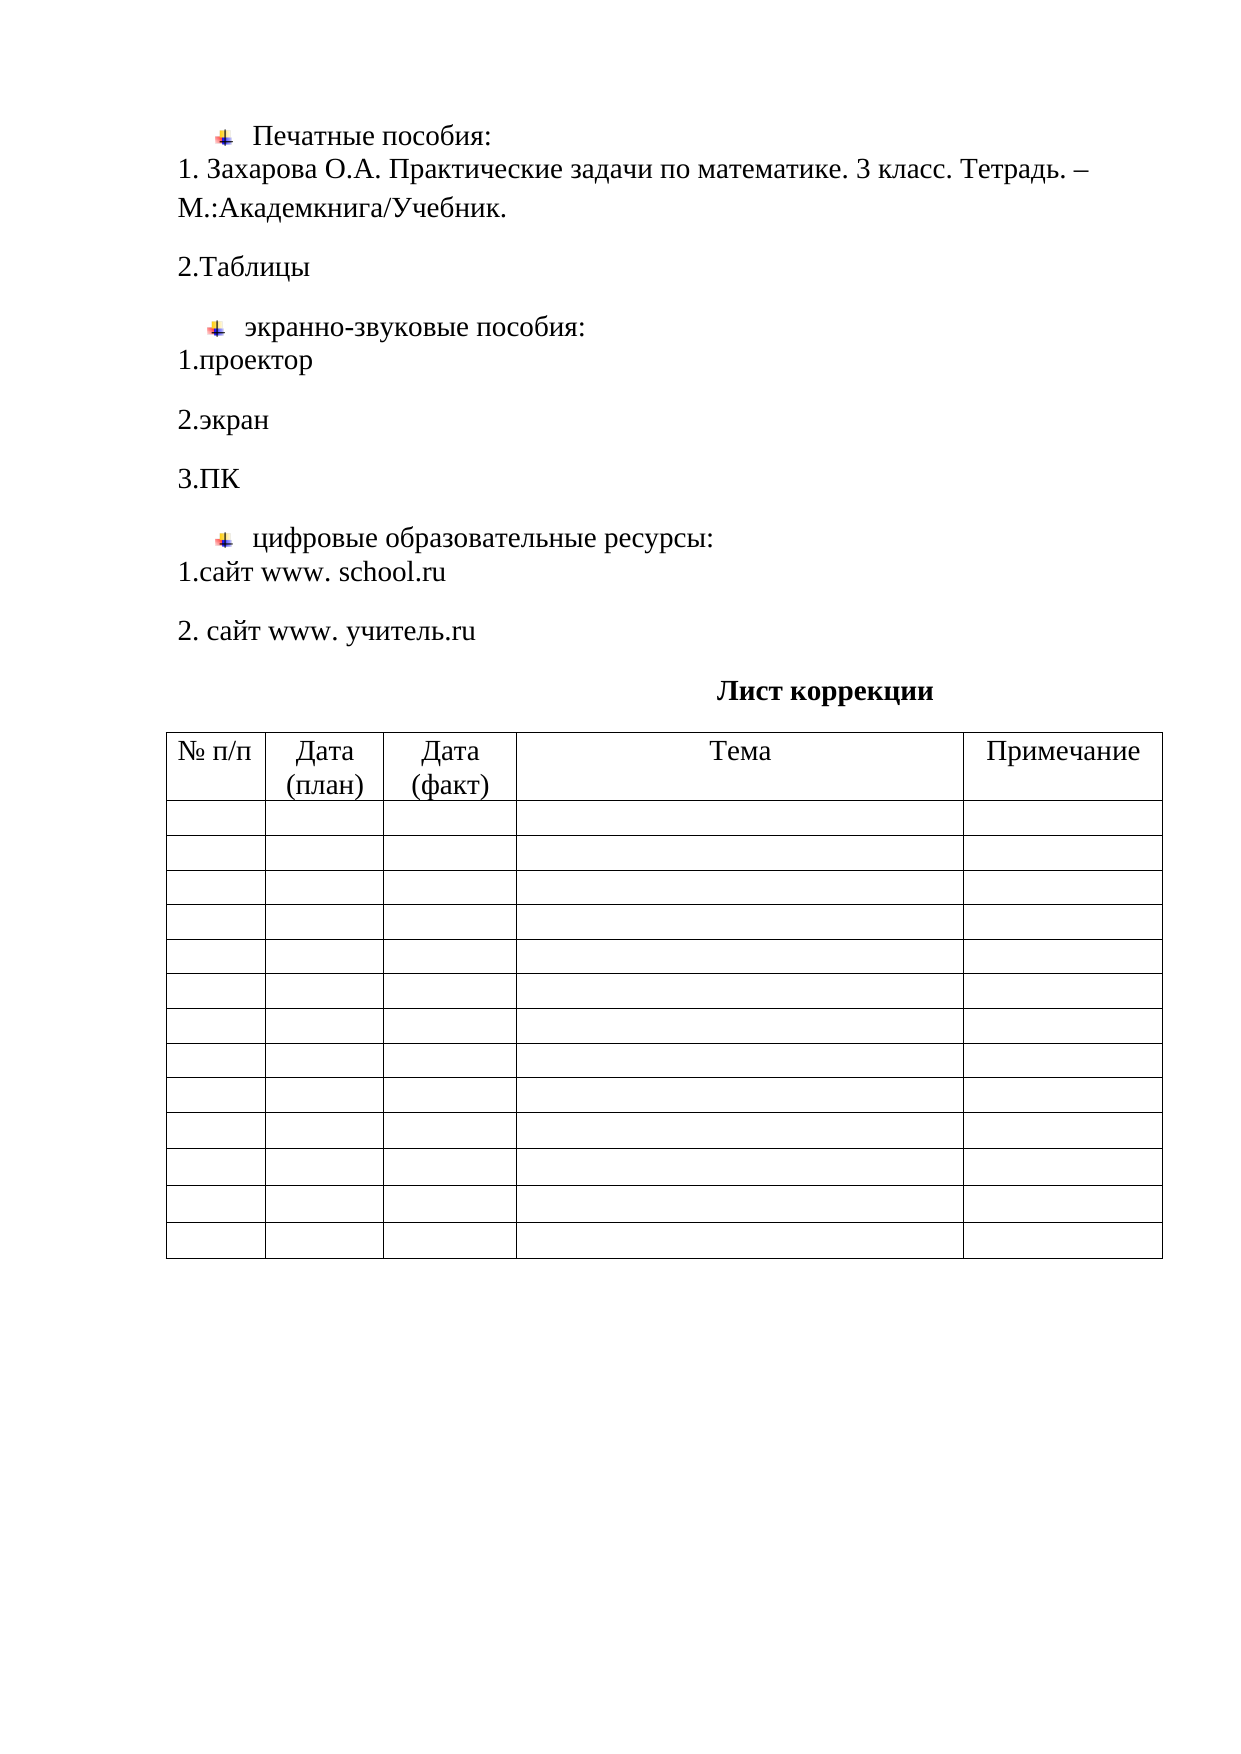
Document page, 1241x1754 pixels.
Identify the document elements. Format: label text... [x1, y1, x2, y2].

list цифровые образовательные ресурсы: [215, 521, 1152, 554]
table_cell [167, 871, 265, 904]
table_cell [964, 1223, 1162, 1258]
table_cell [384, 1044, 516, 1077]
table_header Дата (план) [266, 733, 383, 800]
table_cell [167, 836, 265, 869]
table_cell [517, 1223, 963, 1258]
table_cell [384, 1149, 516, 1185]
table_cell [266, 1149, 383, 1185]
picture [215, 128, 233, 146]
text Лист коррекции [177, 673, 1152, 706]
table_cell [517, 871, 963, 904]
table_cell [517, 974, 963, 1008]
table_cell [266, 1009, 383, 1042]
table_cell [167, 1223, 265, 1258]
table_cell [384, 801, 516, 835]
list Печатные пособия: [215, 118, 1152, 152]
table_cell [964, 1009, 1162, 1042]
text 2. сайт www. учитель.ru [177, 613, 1152, 647]
table_cell [167, 801, 265, 835]
table_cell [517, 940, 963, 973]
table_cell [517, 1009, 963, 1042]
picture [215, 531, 233, 548]
text 3.ПК [177, 461, 1152, 495]
table_cell [384, 836, 516, 869]
table_cell [266, 801, 383, 835]
table_cell [964, 1113, 1162, 1148]
table_cell [167, 1113, 265, 1148]
table_cell [517, 1113, 963, 1148]
table_cell [167, 1044, 265, 1077]
table_cell [167, 1009, 265, 1042]
table_header Тема [517, 733, 963, 800]
picture [207, 319, 225, 337]
table_cell [266, 974, 383, 1008]
text 1. Захарова О.А. Практические задачи по математике. 3 класс. Тетрадь. – М.:Академкнига/Учебник. [177, 152, 1152, 224]
table_cell [384, 1113, 516, 1148]
table_cell [384, 1186, 516, 1222]
table_cell [964, 801, 1162, 835]
table_cell [517, 1044, 963, 1077]
table_cell [964, 905, 1162, 939]
table_cell [266, 1113, 383, 1148]
table_cell [167, 905, 265, 939]
table_cell [964, 1044, 1162, 1077]
table_cell [517, 836, 963, 869]
table_cell [266, 871, 383, 904]
table_cell [517, 1078, 963, 1112]
table_cell [167, 974, 265, 1008]
text 2.Таблицы [177, 249, 1152, 283]
table_cell [964, 1078, 1162, 1112]
text 1.проектор [177, 342, 1152, 376]
table_cell [266, 1186, 383, 1222]
table_cell [266, 905, 383, 939]
table_cell [384, 974, 516, 1008]
list экранно-звуковые пособия: [207, 309, 1152, 342]
table_cell [964, 836, 1162, 869]
table_cell [964, 871, 1162, 904]
table_cell [384, 1223, 516, 1258]
text 2.экран [177, 402, 1152, 435]
table_cell [964, 1186, 1162, 1222]
table_cell [167, 1149, 265, 1185]
table_cell [517, 801, 963, 835]
table_cell [964, 940, 1162, 973]
table_header Дата (факт) [384, 733, 516, 800]
table_cell [964, 1149, 1162, 1185]
table_cell [384, 905, 516, 939]
table_cell [384, 1009, 516, 1042]
text 1.сайт www. school.ru [177, 554, 1152, 588]
table_cell [384, 871, 516, 904]
table_cell [384, 940, 516, 973]
table_cell [167, 940, 265, 973]
table_cell [964, 974, 1162, 1008]
table_cell [266, 836, 383, 869]
table_cell [266, 940, 383, 973]
table_cell [517, 1149, 963, 1185]
table_cell [167, 1078, 265, 1112]
table_cell [266, 1044, 383, 1077]
table_cell [517, 905, 963, 939]
table_header Примечание [964, 733, 1162, 800]
table_header № п/п [167, 733, 265, 800]
table_cell [517, 1186, 963, 1222]
table_cell [384, 1078, 516, 1112]
table_cell [167, 1186, 265, 1222]
table_cell [266, 1078, 383, 1112]
table_cell [266, 1223, 383, 1258]
